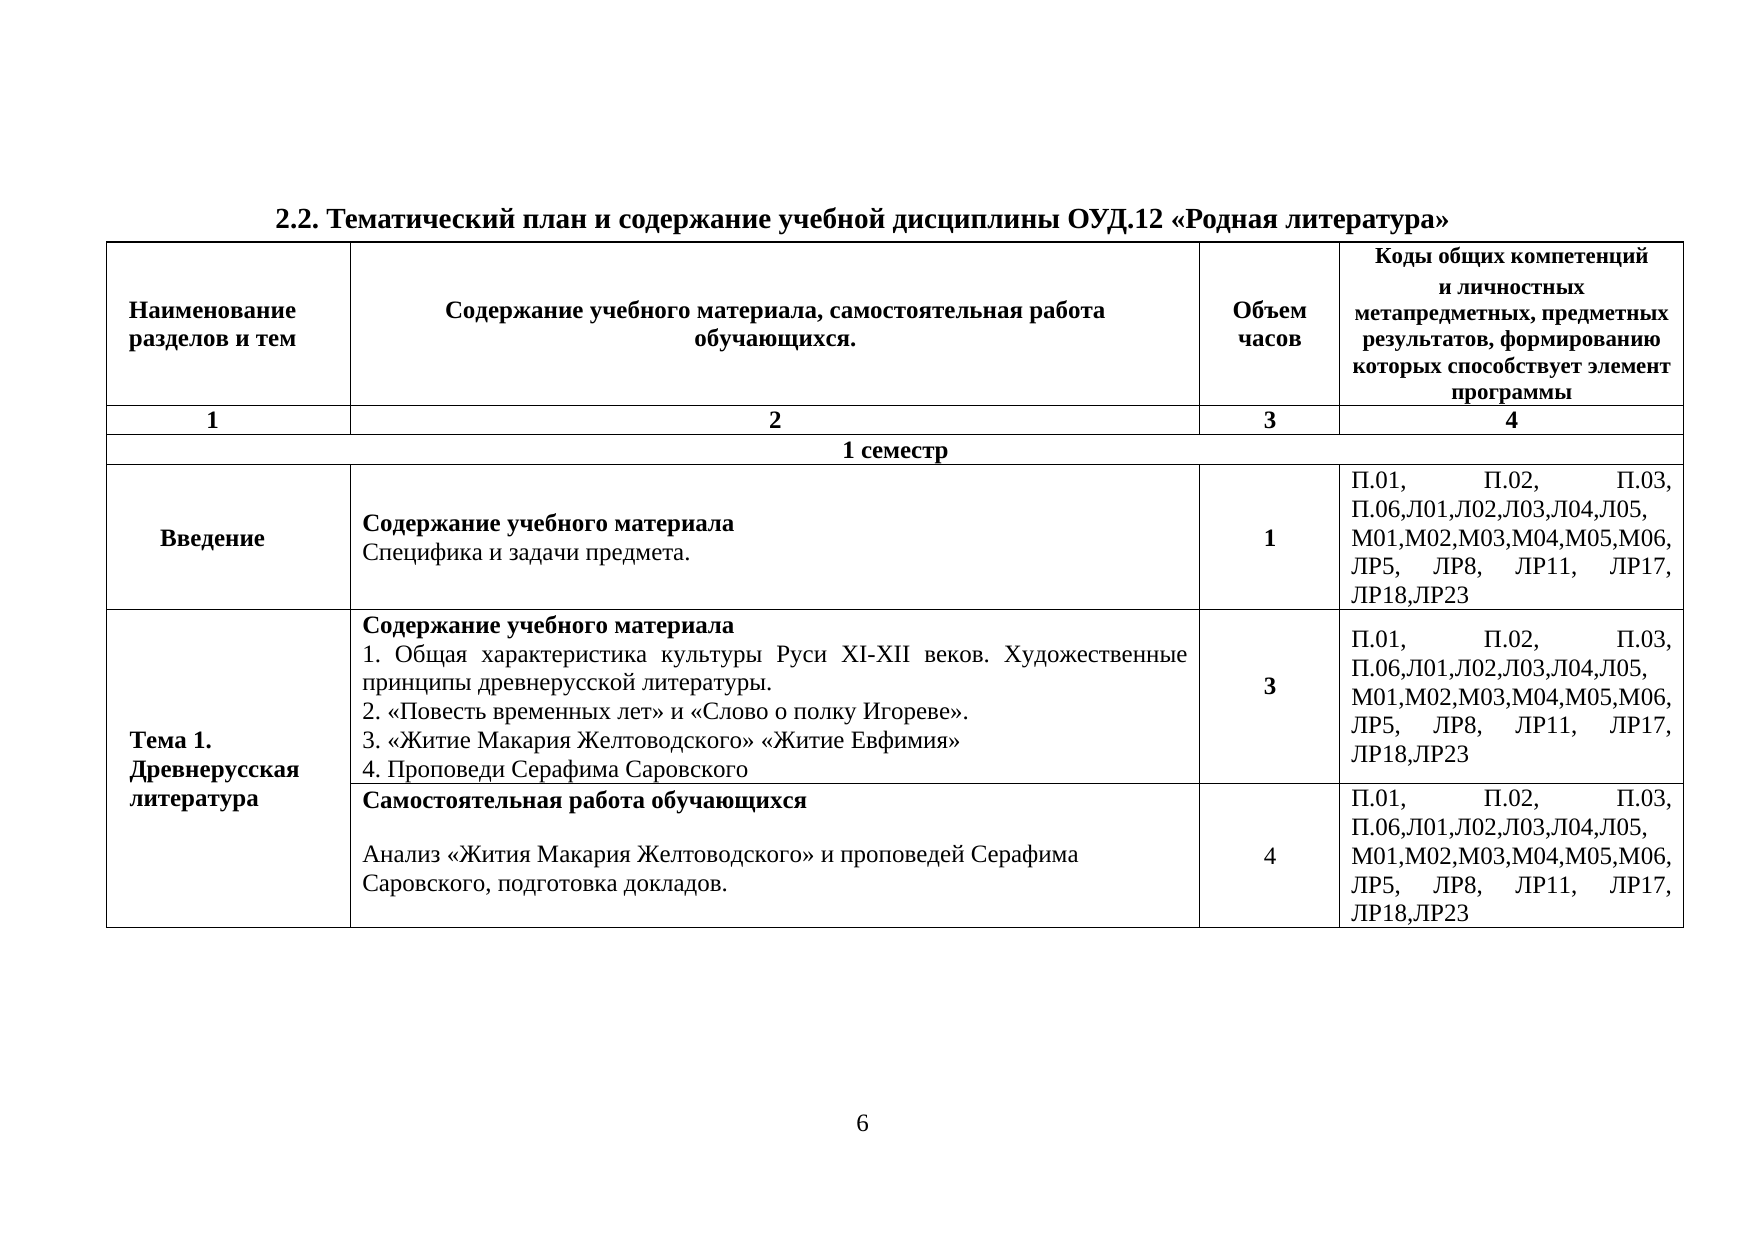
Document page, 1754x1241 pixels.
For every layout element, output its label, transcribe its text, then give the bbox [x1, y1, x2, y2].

table_cell 2 [351, 406, 1199, 434]
table_cell 1 семестр [107, 435, 1683, 464]
table_cell Самостоятельная работа обучающихся Анализ «Жития Макария Желтоводского» и проповедей Серафима Саровского, подготовка докладов. [351, 784, 1199, 927]
table_cell [107, 610, 350, 927]
table_cell 3 [1200, 610, 1339, 782]
table_cell 1 [1200, 465, 1339, 609]
text 2.2. Тематический план и содержание учебной дисциплины ОУД.12 «Родная литература» [118, 202, 1607, 235]
table_header Содержание учебного материала, самостоятельная работа обучающихся. [351, 243, 1199, 404]
table_cell П.01, П.02, П.03, П.06,Л01,Л02,Л03,Л04,Л05, М01,М02,М03,М04,М05,М06, ЛР5, ЛР8, ЛР11, ЛР17, ЛР18,ЛР23 [1340, 465, 1683, 609]
table_cell 3 [1200, 406, 1339, 434]
table_header Коды общих компетенций и личностных метапредметных, предметных результатов, формированию которых способствует элемент программы [1340, 243, 1683, 404]
table_cell Содержание учебного материала Специфика и задачи предмета. [351, 465, 1199, 609]
table_cell 1 [107, 406, 350, 434]
table_cell П.01, П.02, П.03, П.06,Л01,Л02,Л03,Л04,Л05, М01,М02,М03,М04,М05,М06, ЛР5, ЛР8, ЛР11, ЛР17, ЛР18,ЛР23 [1340, 610, 1683, 782]
table_header Наименование разделов и тем [107, 243, 350, 404]
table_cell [1340, 784, 1683, 927]
table_cell Содержание учебного материала 1. Общая характеристика культуры Руси XI-XII веков. Художественные принципы древнерусской литературы. 2. «Повесть временных лет» и «Слово о полку Игореве». 3. «Житие Макария Желтоводского» «Житие Евфимия» 4. Проповеди Серафима Саровского [351, 610, 1199, 782]
table_cell 4 [1200, 784, 1339, 927]
table_cell 4 [1340, 406, 1683, 434]
table_header Объем часов [1200, 243, 1339, 404]
table_cell Введение [107, 465, 350, 609]
